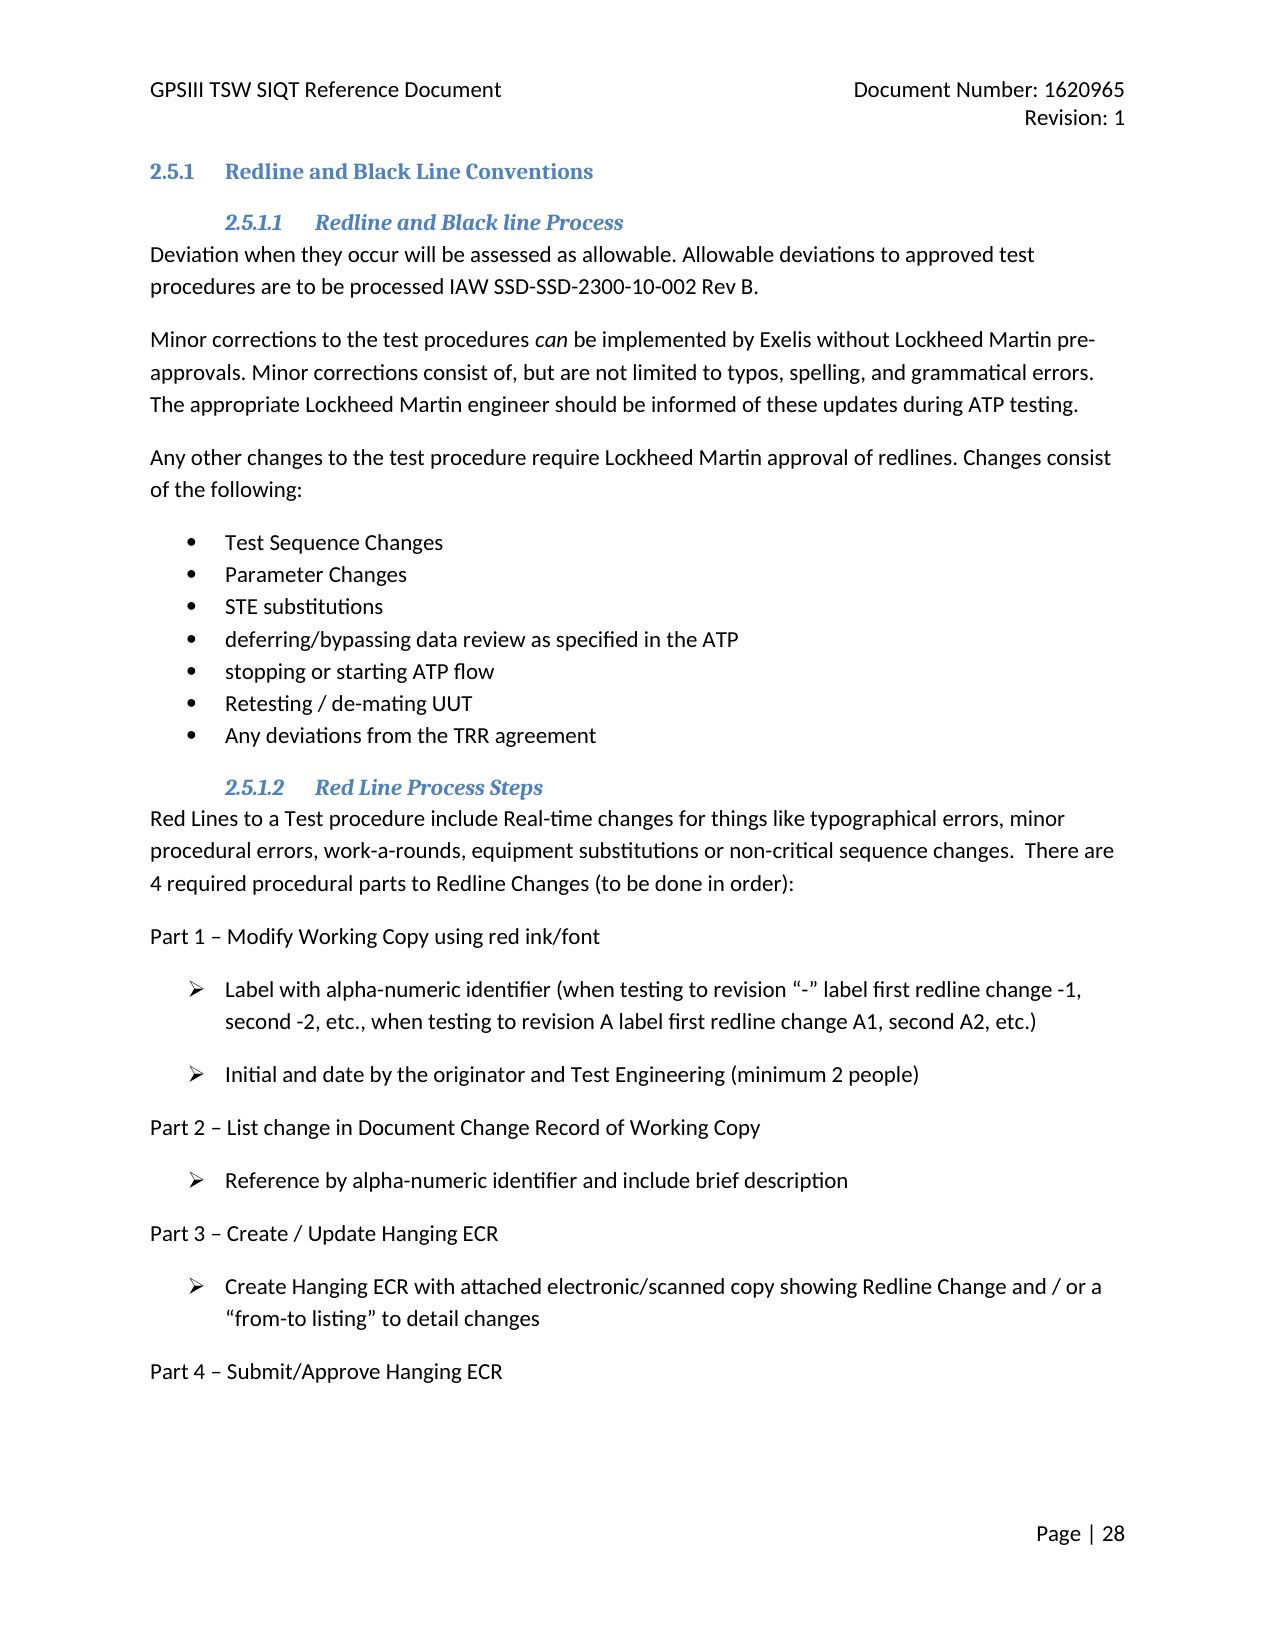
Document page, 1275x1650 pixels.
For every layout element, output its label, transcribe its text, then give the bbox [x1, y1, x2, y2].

text Part 2 – List change in Document Change Record of Working Copy [150, 1113, 1125, 1141]
text Minor corrections to the test procedures can be implemented by Exelis without Lockheed Martin pre-approvals. Minor corrections consist of, but are not limited to typos, spelling, and grammatical errors. The appropriate Lockheed Martin engineer should be informed of these updates during ATP testing. [150, 326, 1125, 418]
list Reference by alpha-numeric identifier and include brief description [187, 1166, 1125, 1194]
list STE substitutions [187, 592, 1125, 621]
list deferring/bypassing data review as specified in the ATP [187, 625, 1125, 653]
list Parameter Changes [187, 560, 1125, 588]
text Part 1 – Modify Working Copy using red ink/font [150, 922, 1125, 950]
text Any other changes to the test procedure require Lockheed Martin approval of redlines. Changes consist of the following: [150, 443, 1125, 503]
text Part 3 – Create / Update Hanging ECR [150, 1219, 1125, 1247]
list Any deviations from the TRR agreement [187, 721, 1125, 749]
list Label with alpha-numeric identifier (when testing to revision “-” label first redline change -1, second -2, etc., when testing to revision A label first redline change A1, second A2, etc.) [187, 975, 1125, 1035]
list Retesting / de-mating UUT [187, 689, 1125, 717]
text Part 4 – Submit/Approve Hanging ECR [150, 1357, 1125, 1385]
list Initial and date by the originator and Test Engineering (minimum 2 people) [187, 1060, 1125, 1088]
subtitle Redline and Black line Process [225, 210, 1125, 236]
subtitle Red Line Process Steps [225, 774, 1125, 801]
text Deviation when they occur will be assessed as allowable. Allowable deviations to approved test procedures are to be processed IAW SSD-SSD-2300-10-002 Rev B. [150, 240, 1125, 301]
text Red Lines to a Test procedure include Real-time changes for things like typographical errors, minor procedural errors, work-a-rounds, equipment substitutions or non-critical sequence changes. There are 4 required procedural parts to Redline Changes (to be done in order): [150, 804, 1125, 897]
list Test Sequence Changes [187, 528, 1125, 556]
list Create Hanging ECR with attached electronic/scanned copy showing Redline Change and / or a “from-to listing” to detail changes [187, 1272, 1125, 1332]
list stopping or starting ATP flow [187, 657, 1125, 685]
subtitle Redline and Black Line Conventions [150, 159, 1125, 185]
